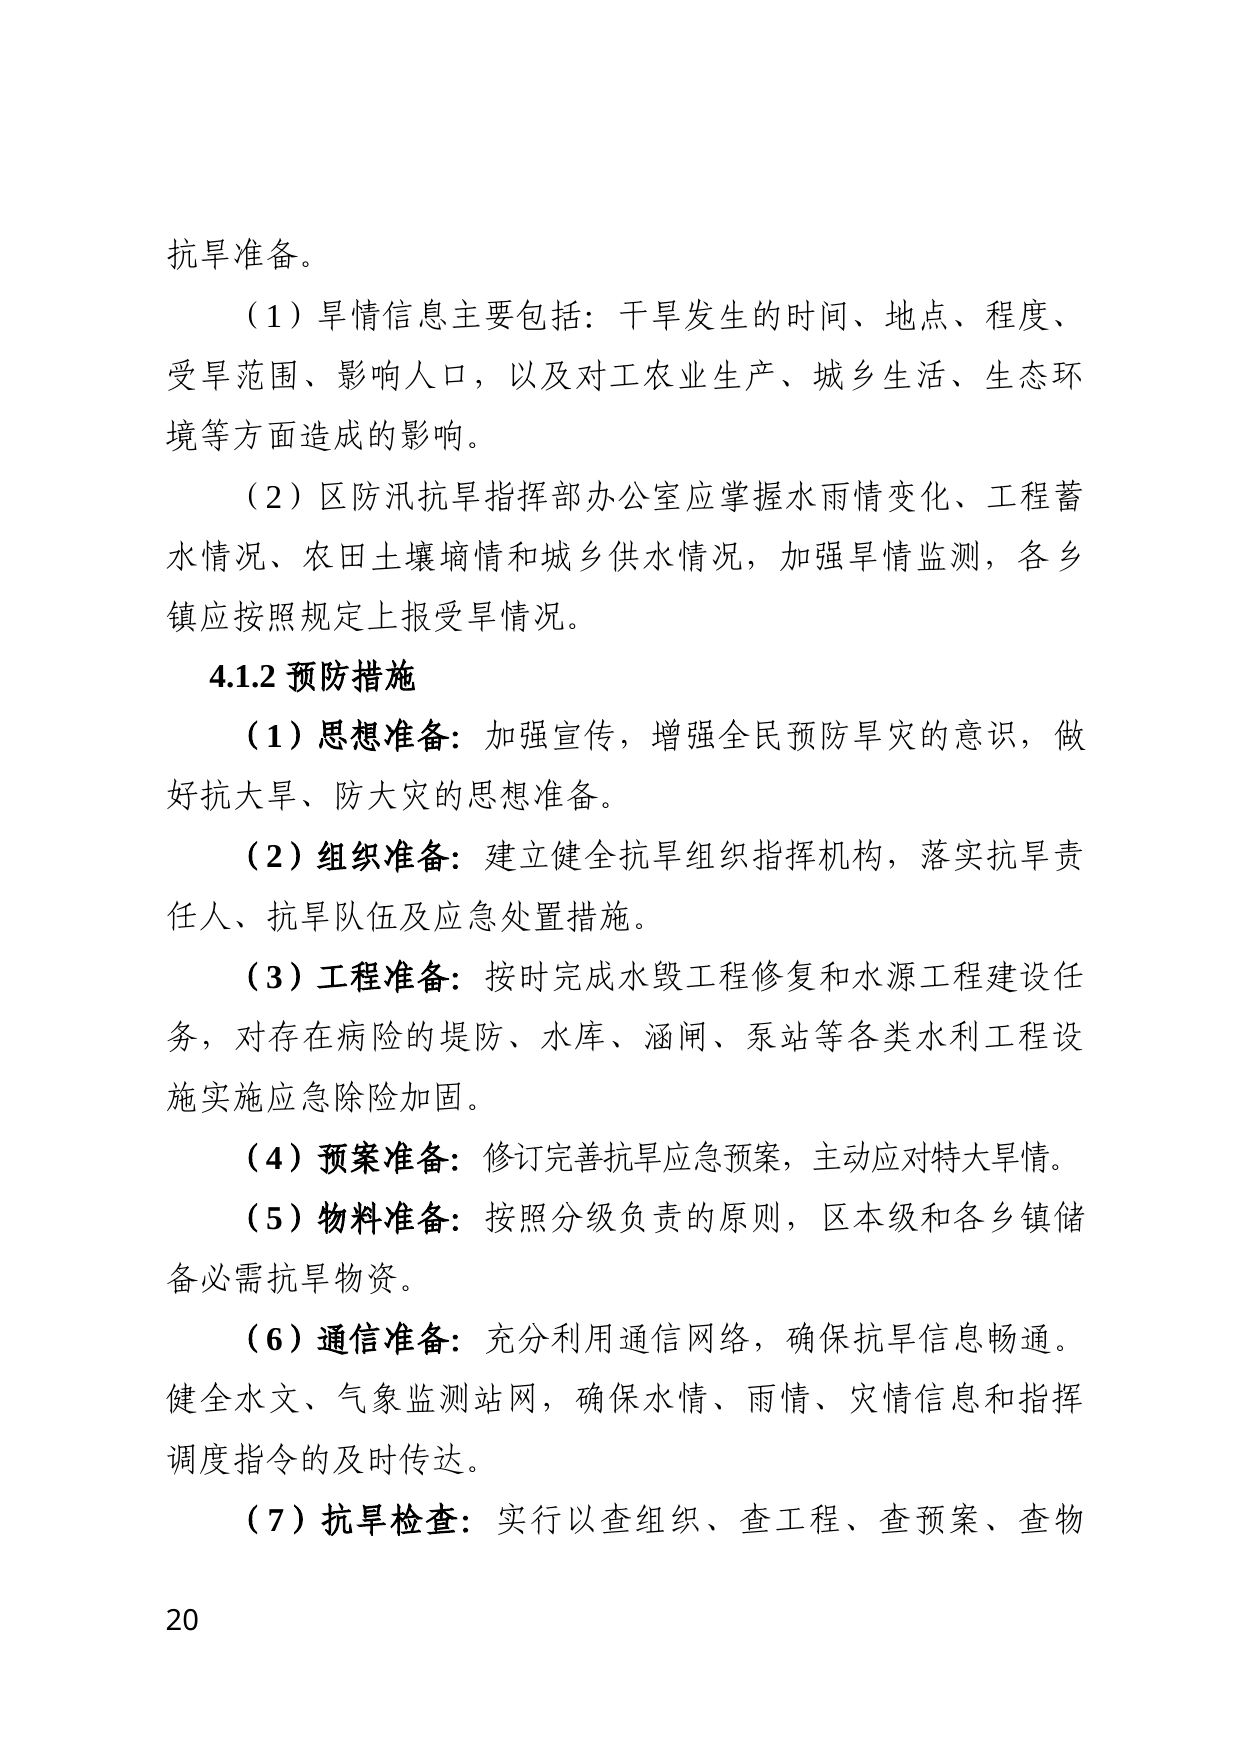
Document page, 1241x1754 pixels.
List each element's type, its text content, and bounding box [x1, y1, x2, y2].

text （1）思想准备：加强宣传，增强全民预防旱灾的意识，做好抗大旱、防大灾的思想准备。 [165, 699, 1087, 820]
text （4）预案准备：修订完善抗旱应急预案，主动应对特大旱情。 [165, 1121, 1087, 1182]
text （2）区防汛抗旱指挥部办公室应掌握水雨情变化、工程蓄水情况、农田土壤墒情和城乡供水情况，加强旱情监测，各乡镇应按照规定上报受旱情况。 [165, 460, 1087, 641]
text （6）通信准备：充分利用通信网络，确保抗旱信息畅通。健全水文、气象监测站网，确保水情、雨情、灾情信息和指挥调度指令的及时传达。 [165, 1302, 1087, 1483]
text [165, 1483, 1087, 1543]
text （5）物料准备：按照分级负责的原则，区本级和各乡镇储备必需抗旱物资。 [165, 1182, 1087, 1302]
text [165, 218, 1087, 279]
text （1）旱情信息主要包括：干旱发生的时间、地点、程度、受旱范围、影响人口，以及对工农业生产、城乡生活、生态环境等方面造成的影响。 [165, 279, 1087, 460]
text （2）组织准备：建立健全抗旱组织指挥机构，落实抗旱责任人、抗旱队伍及应急处置措施。 [165, 820, 1087, 940]
subtitle 4.1.2 预防措施 [165, 641, 1087, 699]
text （3）工程准备：按时完成水毁工程修复和水源工程建设任务，对存在病险的堤防、水库、涵闸、泵站等各类水利工程设施实施应急除险加固。 [165, 940, 1087, 1121]
